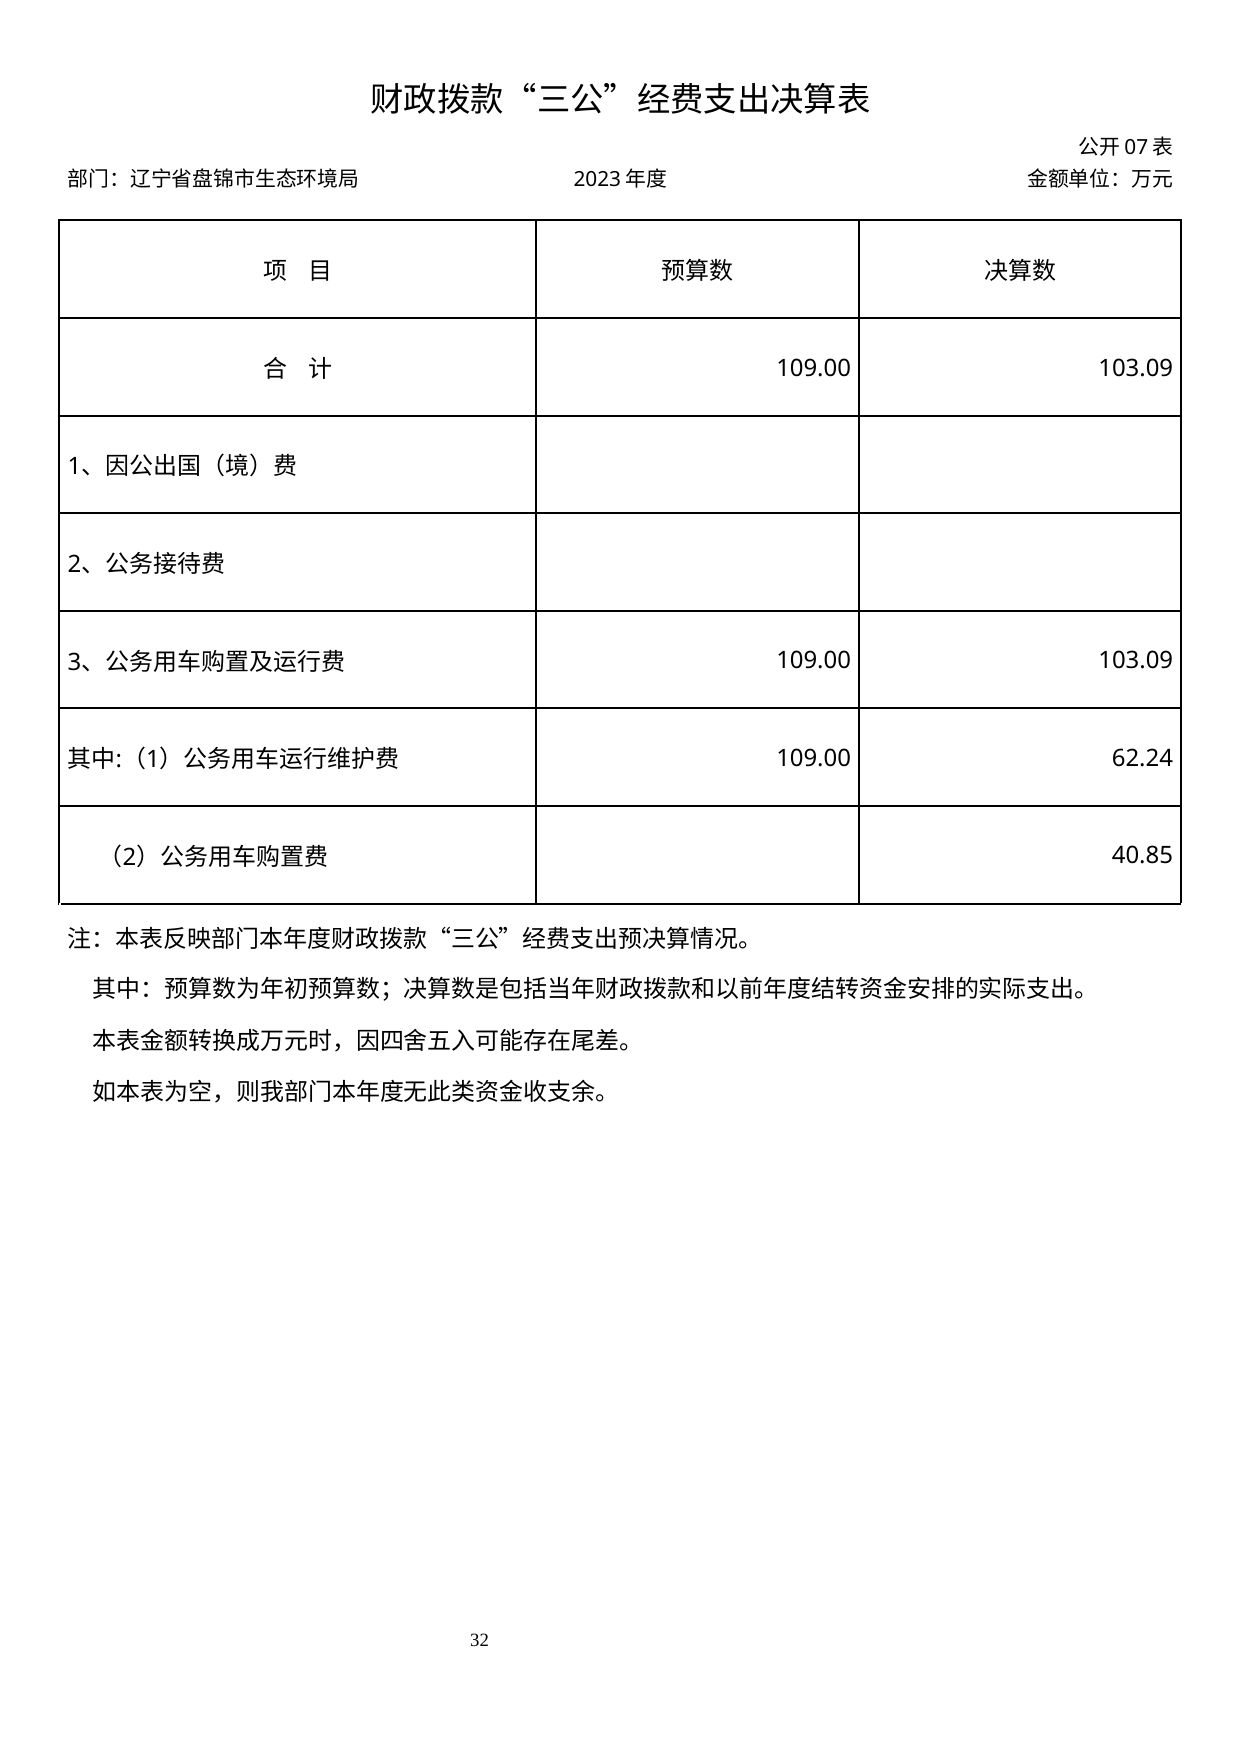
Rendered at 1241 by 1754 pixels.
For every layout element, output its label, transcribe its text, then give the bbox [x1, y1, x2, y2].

table_cell 注：本表反映部门本年度财政拨款“三公”经费支出预决算情况。 [60, 904, 1181, 954]
table_cell 如本表为空，则我部门本年度无此类资金收支余。 [60, 1057, 1181, 1108]
table_cell 109.00 [537, 319, 858, 414]
table_cell 62.24 [860, 709, 1180, 805]
table_header 公开07表 [59, 129, 1181, 162]
table_header 项 目 [60, 221, 535, 317]
table_cell [537, 807, 858, 902]
table_cell 103.09 [860, 319, 1180, 414]
table_cell 部门：辽宁省盘锦市生态环境局 [59, 162, 516, 194]
table_cell 2、公务接待费 [60, 514, 535, 610]
table_cell 合 计 [60, 319, 535, 414]
table_header 预算数 [537, 221, 858, 317]
table_cell [537, 417, 858, 512]
table_cell 40.85 [860, 807, 1180, 902]
table_cell 本表金额转换成万元时，因四舍五入可能存在尾差。 [60, 1005, 1181, 1057]
table_cell [860, 514, 1180, 610]
table_cell [537, 514, 858, 610]
table_cell （2）公务用车购置费 [60, 807, 535, 902]
table_cell [860, 417, 1180, 512]
table_cell 其中:（1）公务用车运行维护费 [60, 709, 535, 805]
text 财政拨款“三公”经费支出决算表 [59, 64, 1181, 129]
table_cell 2023年度 [516, 162, 724, 194]
table_header 决算数 [860, 221, 1180, 317]
table_cell 其中：预算数为年初预算数；决算数是包括当年财政拨款和以前年度结转资金安排的实际支出。 [60, 954, 1181, 1005]
table_cell 109.00 [537, 709, 858, 805]
table_cell 3、公务用车购置及运行费 [60, 612, 535, 707]
table_cell 103.09 [860, 612, 1180, 707]
table_cell 1、因公出国（境）费 [60, 417, 535, 512]
table_cell 109.00 [537, 612, 858, 707]
table_cell 金额单位：万元 [724, 162, 1181, 194]
